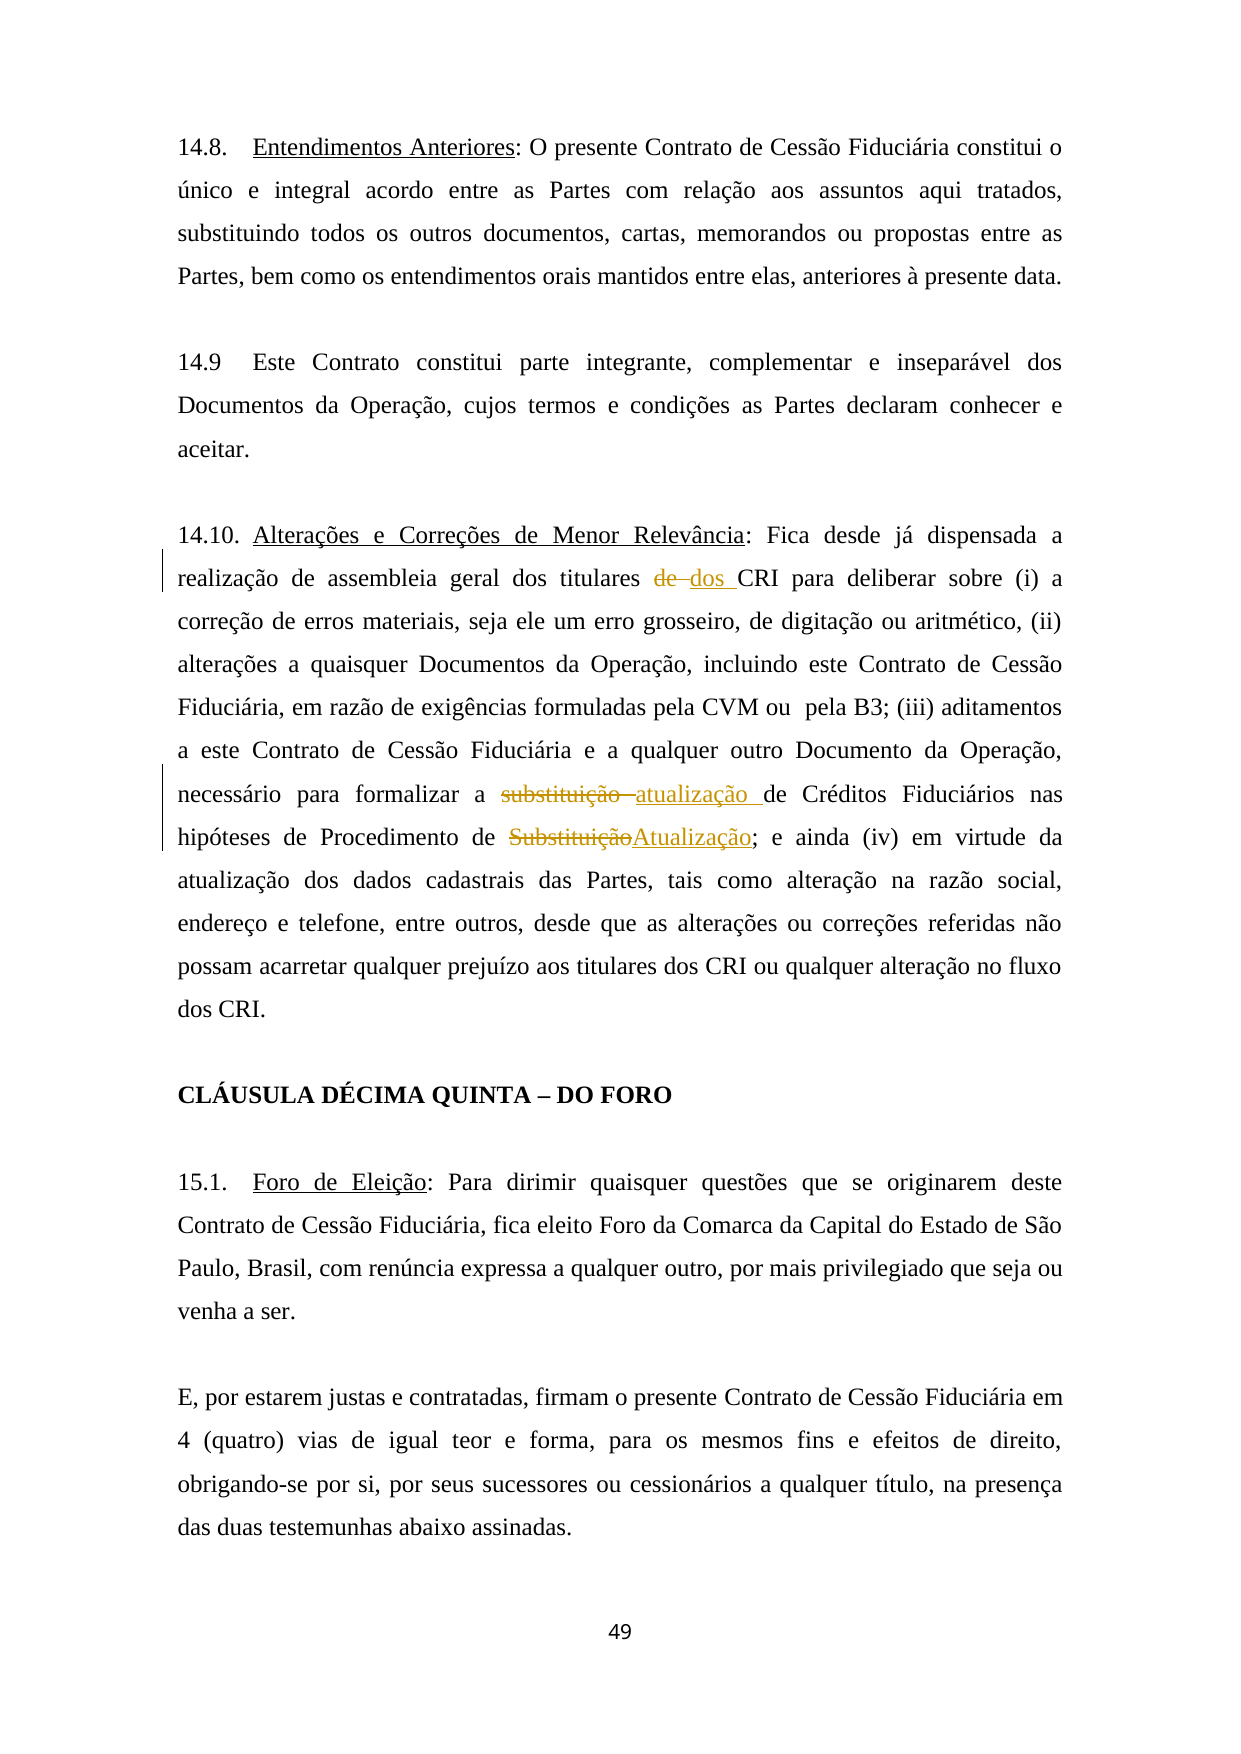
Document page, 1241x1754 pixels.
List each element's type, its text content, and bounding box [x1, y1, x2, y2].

text E, por estarem justas e contratadas, firmam o presente Contrato de Cessão Fiduciária em 4 (quatro) vias de igual teor e forma, para os mesmos fins e efeitos de direito, obrigando-se por si, por seus sucessores ou cessionários a qualquer título, na presença das duas testemunhas abaixo assinadas. [177, 1382, 1063, 1541]
text CLÁUSULA DÉCIMA QUINTA – DO FORO [177, 1081, 1063, 1109]
text 15.1. Foro de Eleição: Para dirimir quaisquer questões que se originarem deste Contrato de Cessão Fiduciária, fica eleito Foro da Comarca da Capital do Estado de São Paulo, Brasil, com renúncia expressa a qualquer outro, por mais privilegiado que seja ou venha a ser. [177, 1167, 1063, 1325]
text 14.9 Este Contrato constitui parte integrante, complementar e inseparável dos Documentos da Operação, cujos termos e condições as Partes declaram conhecer e aceitar. [177, 347, 1063, 462]
text 14.10. Alterações e Correções de Menor Relevância: Fica desde já dispensada a realização de assembleia geral dos titulares CRI para deliberar sobre (i) a correção de erros materiais, seja ele um erro grosseiro, de digitação ou aritmético, (ii) alterações a quaisquer Documentos da Operação, incluindo este Contrato de Cessão Fiduciária, em razão de exigências formuladas pela CVM ou pela B3; (iii) aditamentos a este Contrato de Cessão Fiduciária e a qualquer outro Documento da Operação, necessário para formalizar a de Créditos Fiduciários nas hipóteses de Procedimento de ; e ainda (iv) em virtude da atualização dos dados cadastrais das Partes, tais como alteração na razão social, endereço e telefone, entre outros, desde que as alterações ou correções referidas não possam acarretar qualquer prejuízo aos titulares dos CRI ou qualquer alteração no fluxo dos CRI. [177, 520, 1063, 1023]
text 14.8. Entendimentos Anteriores: O presente Contrato de Cessão Fiduciária constitui o único e integral acordo entre as Partes com relação aos assuntos aqui tratados, substituindo todos os outros documentos, cartas, memorandos ou propostas entre as Partes, bem como os entendimentos orais mantidos entre elas, anteriores à presente data. [177, 132, 1063, 290]
